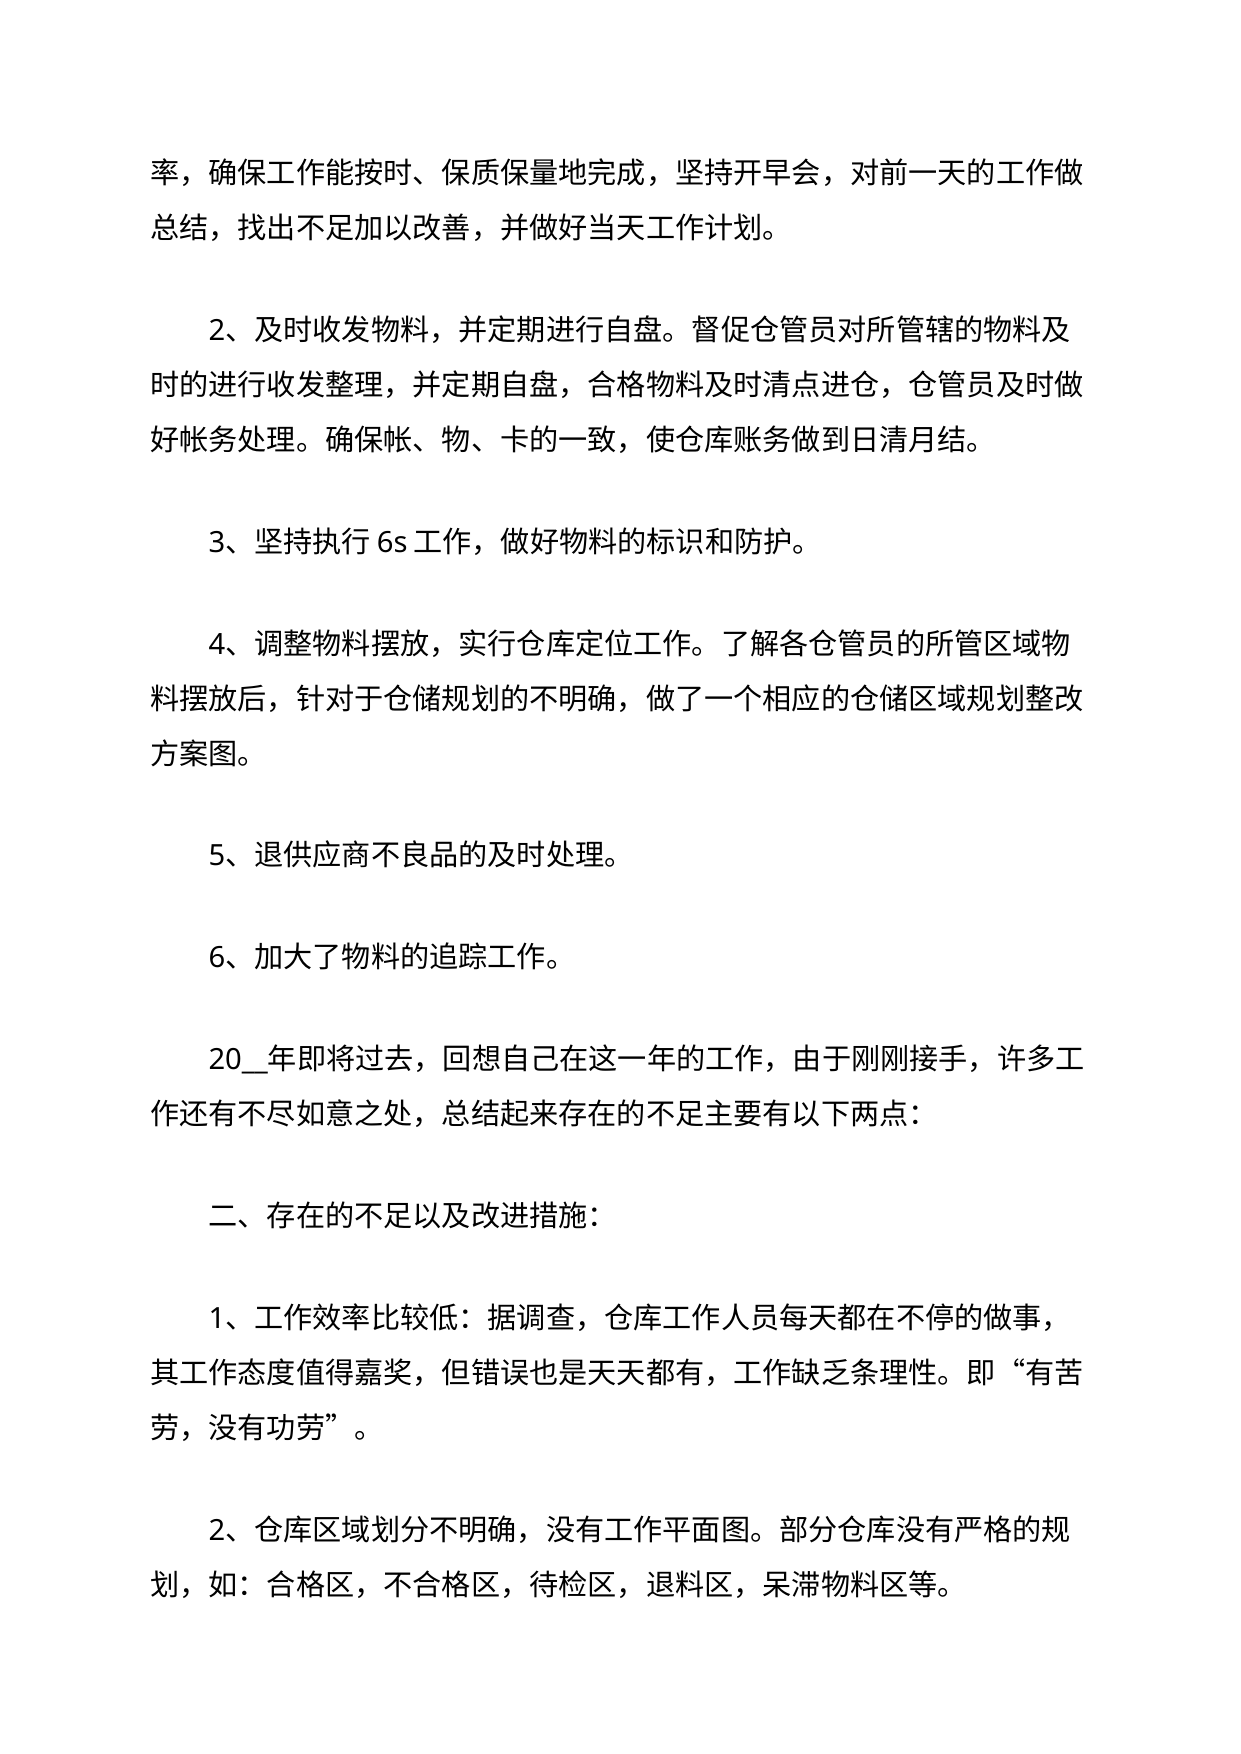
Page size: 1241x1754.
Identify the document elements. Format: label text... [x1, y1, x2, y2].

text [150, 150, 1090, 247]
text 1、工作效率比较低：据调查，仓库工作人员每天都在不停的做事，其工作态度值得嘉奖，但错误也是天天都有，工作缺乏条理性。即“有苦劳，没有功劳”。 [150, 1294, 1090, 1447]
text 20__年即将过去，回想自己在这一年的工作，由于刚刚接手，许多工作还有不尽如意之处，总结起来存在的不足主要有以下两点： [150, 1036, 1090, 1133]
text 4、调整物料摆放，实行仓库定位工作。了解各仓管员的所管区域物料摆放后，针对于仓储规划的不明确，做了一个相应的仓储区域规划整改方案图。 [150, 620, 1090, 772]
text 2、仓库区域划分不明确，没有工作平面图。部分仓库没有严格的规划，如：合格区，不合格区，待检区，退料区，呆滞物料区等。 [150, 1506, 1090, 1603]
text 5、退供应商不良品的及时处理。 [150, 832, 1090, 874]
text 3、坚持执行6s工作，做好物料的标识和防护。 [150, 518, 1090, 561]
text 6、加大了物料的追踪工作。 [150, 934, 1090, 976]
text 2、及时收发物料，并定期进行自盘。督促仓管员对所管辖的物料及时的进行收发整理，并定期自盘，合格物料及时清点进仓，仓管员及时做好帐务处理。确保帐、物、卡的一致，使仓库账务做到日清月结。 [150, 307, 1090, 459]
text 二、存在的不足以及改进措施： [150, 1193, 1090, 1235]
